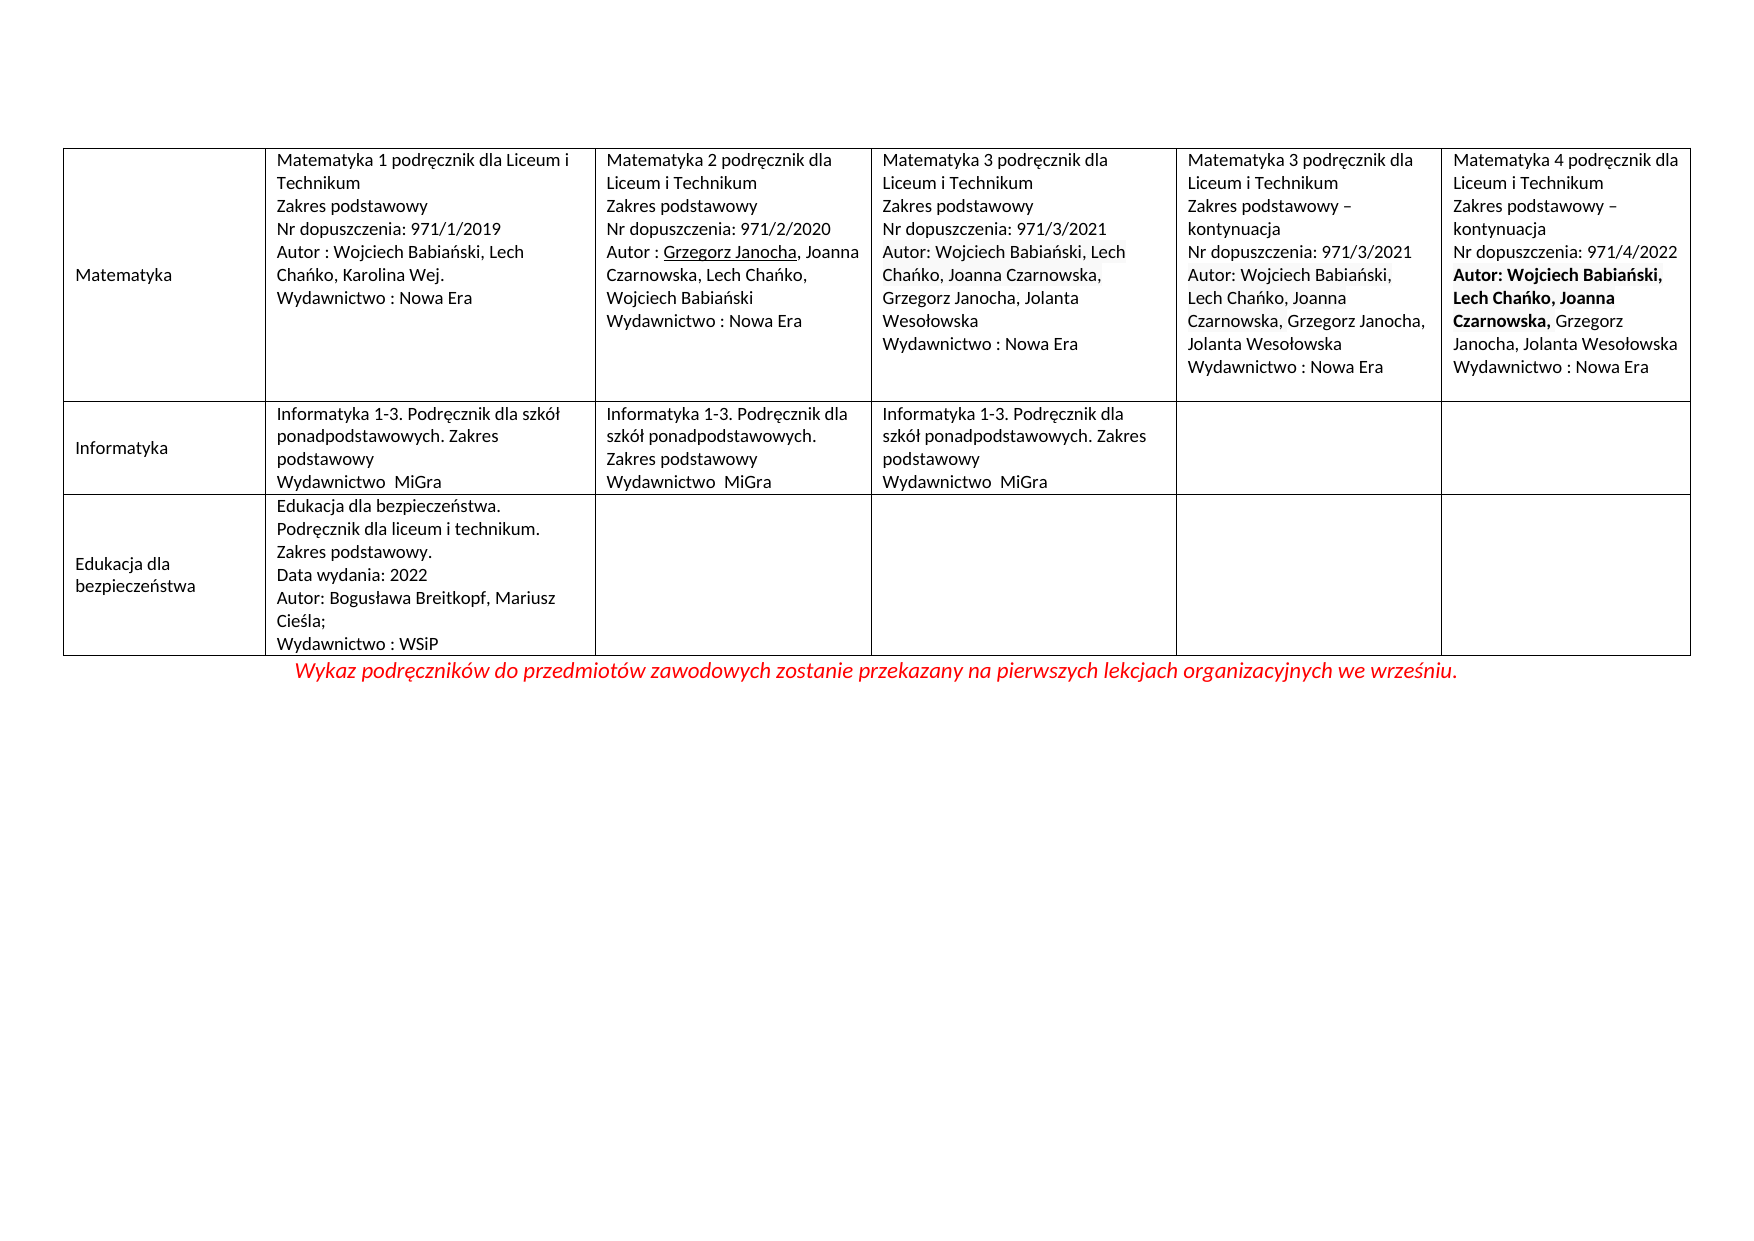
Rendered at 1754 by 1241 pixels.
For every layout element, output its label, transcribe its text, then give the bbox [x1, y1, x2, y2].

table_cell [1442, 402, 1690, 493]
table_cell Informatyka 1-3. Podręcznik dla szkół ponadpodstawowych. Zakres podstawowy Wydawnictwo MiGra [266, 402, 595, 493]
table_cell Matematyka 1 podręcznik dla Liceum i Technikum Zakres podstawowy Nr dopuszczenia: 971/1/2019 Autor : Wojciech Babiański, Lech Chańko, Karolina Wej. Wydawnictwo : Nowa Era [266, 149, 595, 401]
table_cell [1442, 495, 1690, 655]
text Wykaz podręczników do przedmiotów zawodowych zostanie przekazany na pierwszych lekcjach organizacyjnych we wrześniu. [148, 656, 1606, 684]
table_cell Edukacja dla bezpieczeństwa. Podręcznik dla liceum i technikum. Zakres podstawowy. Data wydania: 2022 Autor: Bogusława Breitkopf, Mariusz Cieśla; Wydawnictwo : WSiP [266, 495, 595, 655]
table_cell [596, 495, 871, 655]
table_cell [872, 495, 1176, 655]
table_cell [1177, 495, 1441, 655]
table_cell Matematyka 3 podręcznik dla Liceum i Technikum Zakres podstawowy Nr dopuszczenia: 971/3/2021 Autor: Wojciech Babiański, Lech Chańko, Joanna Czarnowska, Grzegorz Janocha, Jolanta Wesołowska Wydawnictwo : Nowa Era [872, 149, 1176, 401]
table_cell Edukacja dla bezpieczeństwa [64, 495, 265, 655]
table_cell Matematyka 2 podręcznik dla Liceum i Technikum Zakres podstawowy Nr dopuszczenia: 971/2/2020 Autor : Grzegorz Janocha, Joanna Czarnowska, Lech Chańko, Wojciech Babiański Wydawnictwo : Nowa Era [596, 149, 871, 401]
table_cell Informatyka [64, 402, 265, 493]
table_cell Informatyka 1-3. Podręcznik dla szkół ponadpodstawowych. Zakres podstawowy Wydawnictwo MiGra [872, 402, 1176, 493]
table_cell Matematyka [64, 149, 265, 401]
table_cell Matematyka 3 podręcznik dla Liceum i Technikum Zakres podstawowy – kontynuacja Nr dopuszczenia: 971/3/2021 Autor: Wojciech Babiański, Lech Chańko, Joanna Czarnowska, Grzegorz Janocha, Jolanta Wesołowska Wydawnictwo : Nowa Era [1177, 149, 1441, 401]
table_cell [1177, 402, 1441, 493]
table_cell Informatyka 1-3. Podręcznik dla szkół ponadpodstawowych. Zakres podstawowy Wydawnictwo MiGra [596, 402, 871, 493]
table_cell Matematyka 4 podręcznik dla Liceum i Technikum Zakres podstawowy – kontynuacja Nr dopuszczenia: 971/4/2022 Autor: Wojciech Babiański, Lech Chańko, Joanna Czarnowska, Grzegorz Janocha, Jolanta Wesołowska Wydawnictwo : Nowa Era [1442, 149, 1690, 401]
